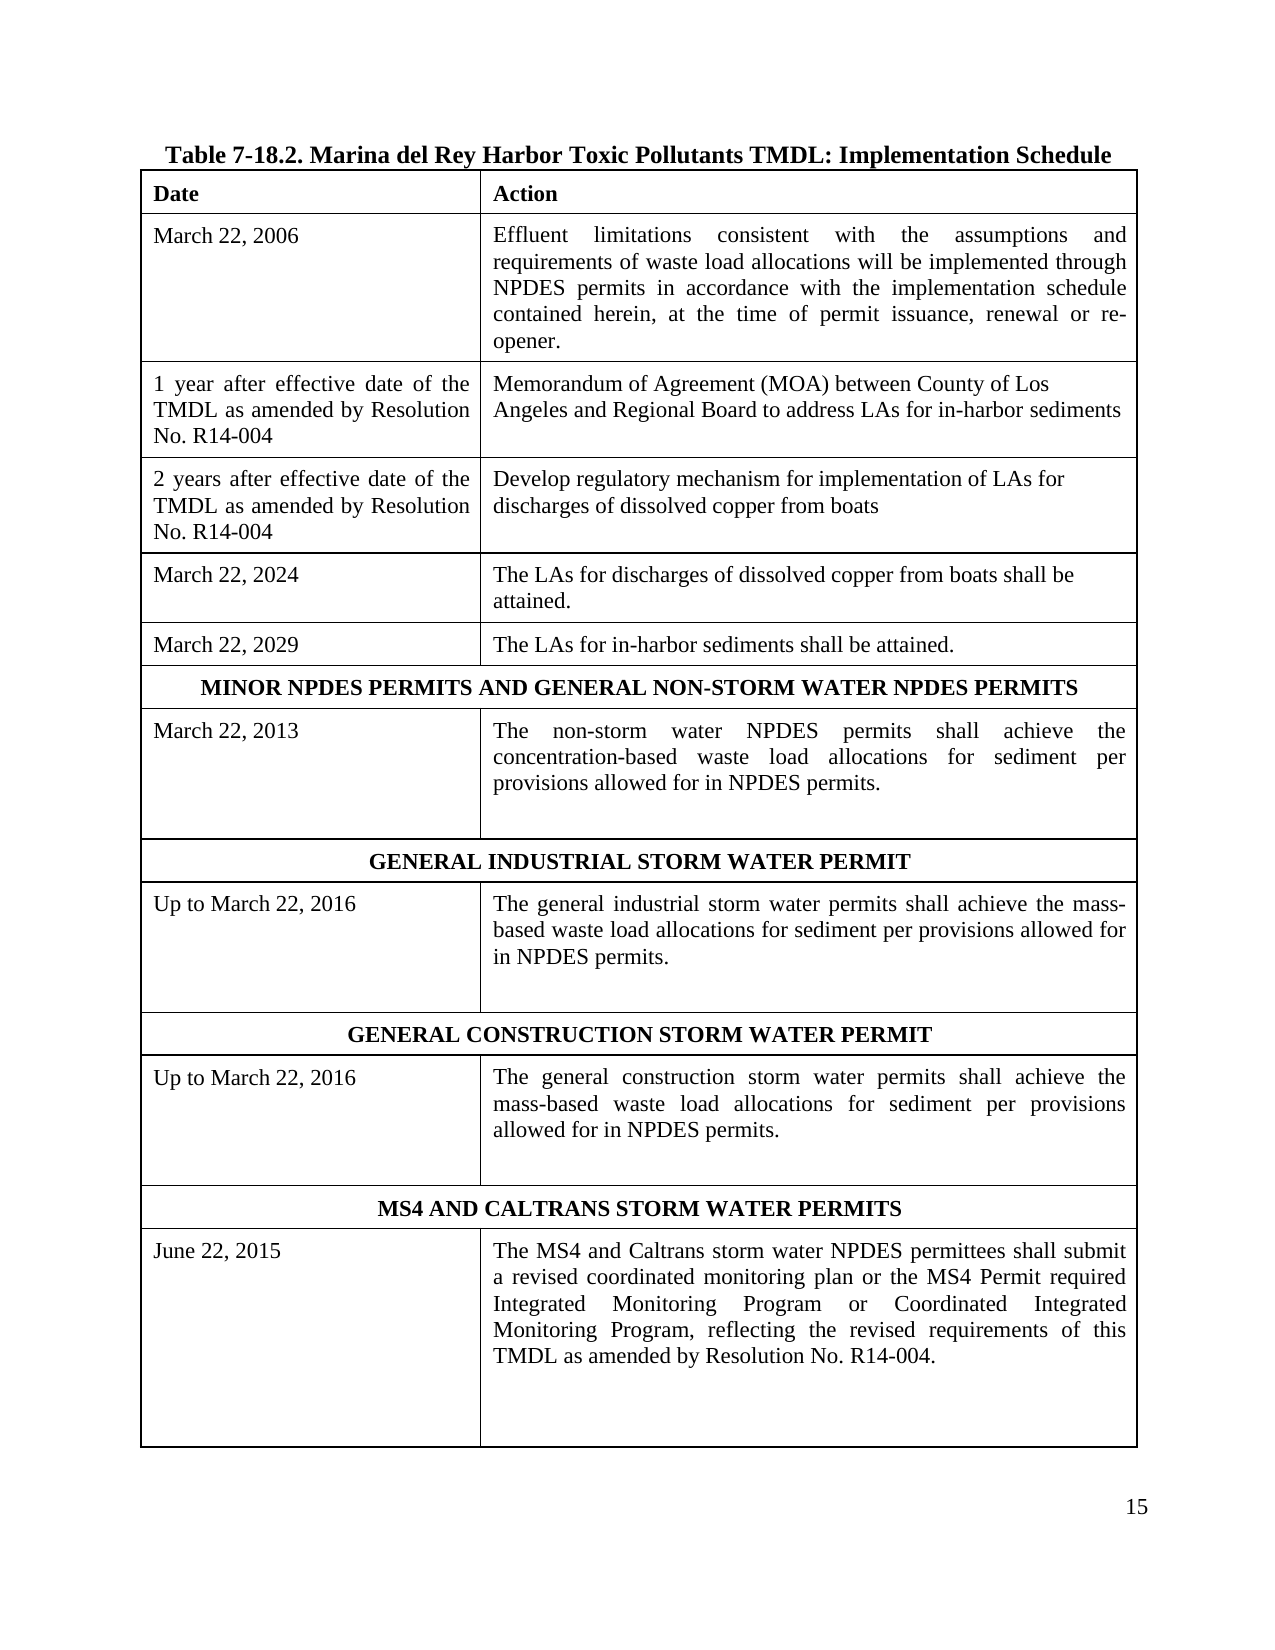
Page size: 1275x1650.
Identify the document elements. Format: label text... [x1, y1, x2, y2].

table_header Date [142, 171, 480, 212]
table_cell March 22, 2006 [142, 214, 480, 361]
table_cell Develop regulatory mechanism for implementation of LAs for discharges of dissolved copper from boats [481, 458, 1136, 552]
table_cell 2 years after effective date of the TMDL as amended by Resolution No. R14-004 [142, 458, 480, 552]
table_cell March 22, 2029 [142, 623, 480, 664]
table_cell The LAs for in-harbor sediments shall be attained. [481, 623, 1136, 664]
table_cell March 22, 2013 [142, 709, 480, 838]
table_cell The MS4 and Caltrans storm water NPDES permittees shall submit a revised coordinated monitoring plan or the MS4 Permit required Integrated Monitoring Program or Coordinated Integrated Monitoring Program, reflecting the revised requirements of this TMDL as amended by Resolution No. R14-004. [481, 1229, 1136, 1446]
subtitle Table 7-18.2. Marina del Rey Harbor Toxic Pollutants TMDL: Implementation Schedule [129, 141, 1148, 169]
table_cell The non-storm water NPDES permits shall achieve the concentration-based waste load allocations for sediment per provisions allowed for in NPDES permits. [481, 709, 1136, 838]
table_header Action [481, 171, 1136, 212]
table_cell MINOR NPDES PERMITS AND GENERAL NON-STORM WATER NPDES PERMITS [142, 666, 1136, 707]
table_cell Up to March 22, 2016 [142, 883, 480, 1011]
table_cell Memorandum of Agreement (MOA) between County of Los Angeles and Regional Board to address LAs for in-harbor sediments [481, 362, 1136, 456]
table_cell The general industrial storm water permits shall achieve the mass- based waste load allocations for sediment per provisions allowed for in NPDES permits. [481, 883, 1136, 1011]
table_cell 1 year after effective date of the TMDL as amended by Resolution No. R14-004 [142, 362, 480, 456]
table_cell Up to March 22, 2016 [142, 1056, 480, 1185]
table_cell MS4 AND CALTRANS STORM WATER PERMITS [142, 1186, 1136, 1228]
table_cell The LAs for discharges of dissolved copper from boats shall be attained. [481, 554, 1136, 622]
table_cell GENERAL CONSTRUCTION STORM WATER PERMIT [142, 1013, 1136, 1054]
table_cell March 22, 2024 [142, 554, 480, 622]
table_cell GENERAL INDUSTRIAL STORM WATER PERMIT [142, 840, 1136, 881]
table_cell Effluent limitations consistent with the assumptions and requirements of waste load allocations will be implemented through NPDES permits in accordance with the implementation schedule contained herein, at the time of permit issuance, renewal or re- opener. [481, 214, 1136, 361]
table_cell June 22, 2015 [142, 1229, 480, 1446]
table_cell The general construction storm water permits shall achieve the mass-based waste load allocations for sediment per provisions allowed for in NPDES permits. [481, 1056, 1136, 1185]
